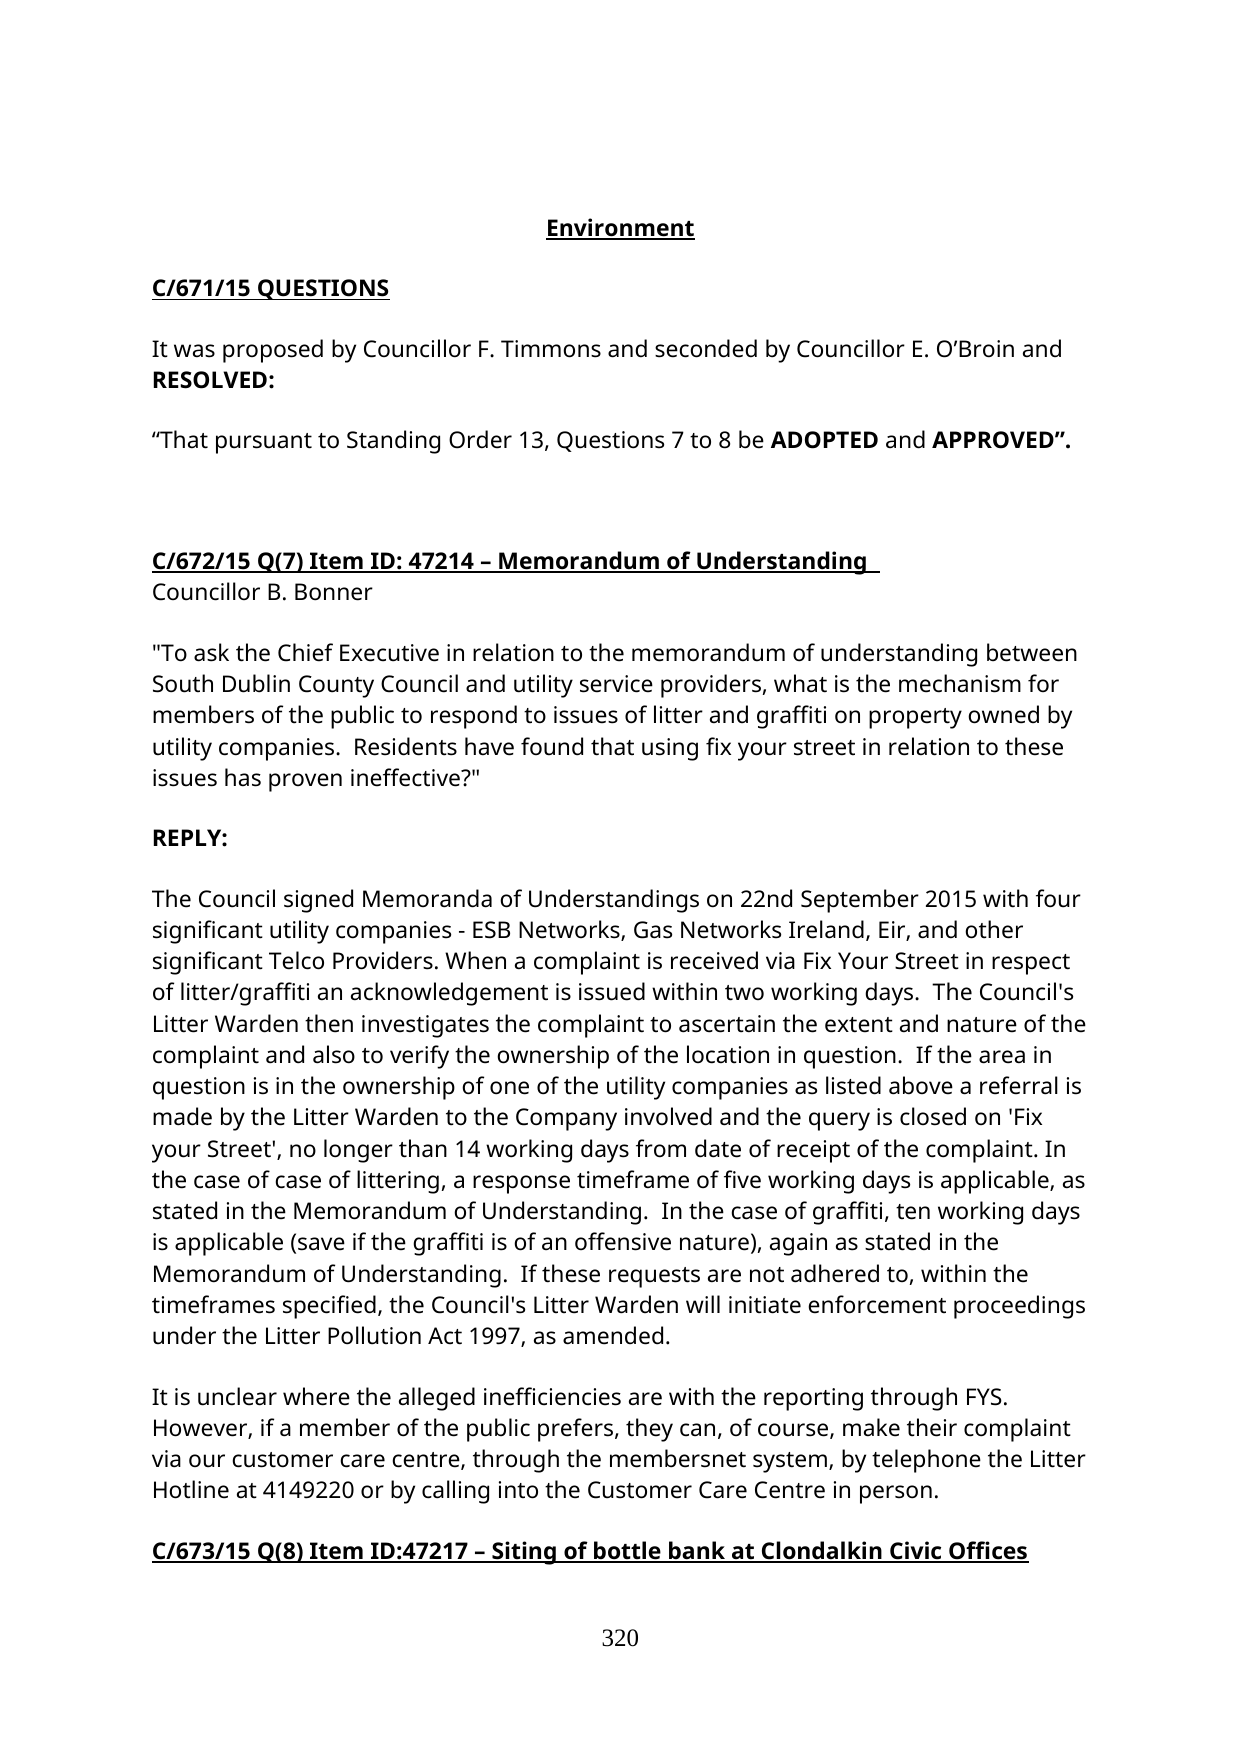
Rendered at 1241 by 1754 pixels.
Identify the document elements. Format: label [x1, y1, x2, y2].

table_header [150, 150, 1090, 1567]
